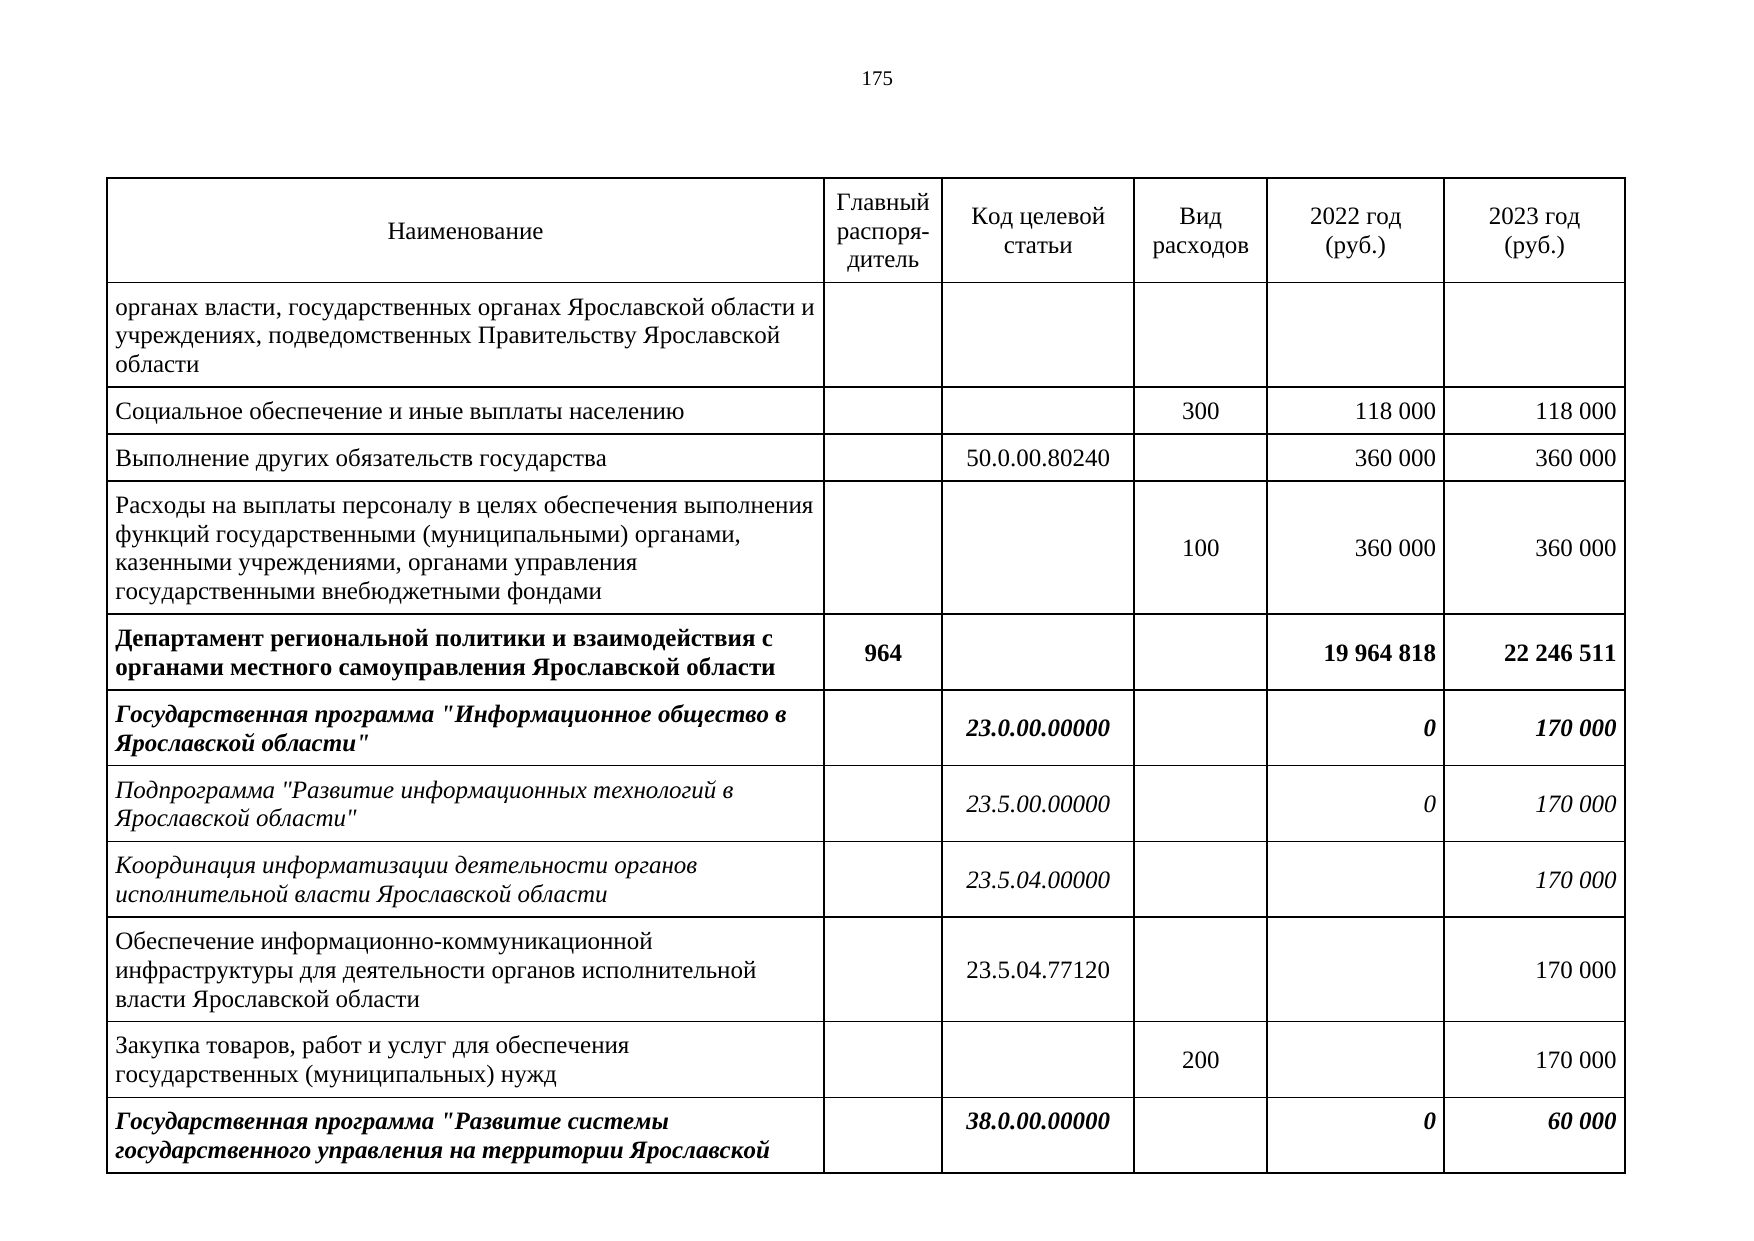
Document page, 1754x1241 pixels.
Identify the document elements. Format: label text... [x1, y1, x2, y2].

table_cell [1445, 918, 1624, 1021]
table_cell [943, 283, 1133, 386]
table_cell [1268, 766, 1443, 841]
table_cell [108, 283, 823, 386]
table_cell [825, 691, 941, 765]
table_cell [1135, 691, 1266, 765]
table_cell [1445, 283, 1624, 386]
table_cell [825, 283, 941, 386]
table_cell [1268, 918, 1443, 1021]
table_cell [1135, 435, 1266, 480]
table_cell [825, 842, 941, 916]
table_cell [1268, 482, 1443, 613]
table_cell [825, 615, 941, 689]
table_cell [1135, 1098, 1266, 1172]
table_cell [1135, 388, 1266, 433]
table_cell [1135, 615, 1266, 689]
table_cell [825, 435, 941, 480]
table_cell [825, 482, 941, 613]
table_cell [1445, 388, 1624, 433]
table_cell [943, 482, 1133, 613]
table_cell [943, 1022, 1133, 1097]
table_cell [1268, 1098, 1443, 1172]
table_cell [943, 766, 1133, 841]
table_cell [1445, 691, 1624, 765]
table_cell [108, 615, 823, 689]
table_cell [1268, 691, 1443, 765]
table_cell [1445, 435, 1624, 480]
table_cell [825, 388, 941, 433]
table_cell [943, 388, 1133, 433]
table_header Наименование [108, 179, 823, 282]
table_header Вид расходов [1135, 179, 1266, 282]
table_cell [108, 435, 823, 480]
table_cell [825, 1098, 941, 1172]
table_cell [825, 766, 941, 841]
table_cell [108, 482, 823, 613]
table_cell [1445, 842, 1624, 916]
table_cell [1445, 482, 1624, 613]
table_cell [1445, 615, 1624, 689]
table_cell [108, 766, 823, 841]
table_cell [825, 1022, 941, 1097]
table_header 2022 год (руб.) [1268, 179, 1443, 282]
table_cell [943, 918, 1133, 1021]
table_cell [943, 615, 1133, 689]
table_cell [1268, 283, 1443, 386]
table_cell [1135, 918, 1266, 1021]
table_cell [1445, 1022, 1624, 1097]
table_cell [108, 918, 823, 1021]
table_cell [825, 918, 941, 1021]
table_header 2023 год (руб.) [1445, 179, 1624, 282]
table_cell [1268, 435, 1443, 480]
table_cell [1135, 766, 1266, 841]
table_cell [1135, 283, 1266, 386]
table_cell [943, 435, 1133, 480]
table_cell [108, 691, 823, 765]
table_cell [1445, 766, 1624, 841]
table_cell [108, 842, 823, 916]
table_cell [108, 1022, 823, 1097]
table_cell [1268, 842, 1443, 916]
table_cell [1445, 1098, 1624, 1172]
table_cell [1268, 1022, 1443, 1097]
table_header Код целевой статьи [943, 179, 1133, 282]
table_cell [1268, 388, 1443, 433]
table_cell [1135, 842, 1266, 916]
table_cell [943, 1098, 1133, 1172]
table_header Главный распоря-дитель [825, 179, 941, 282]
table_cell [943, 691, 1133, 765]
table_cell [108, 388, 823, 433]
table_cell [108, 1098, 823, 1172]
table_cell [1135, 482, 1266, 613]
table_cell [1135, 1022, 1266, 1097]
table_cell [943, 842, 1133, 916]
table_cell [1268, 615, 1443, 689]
